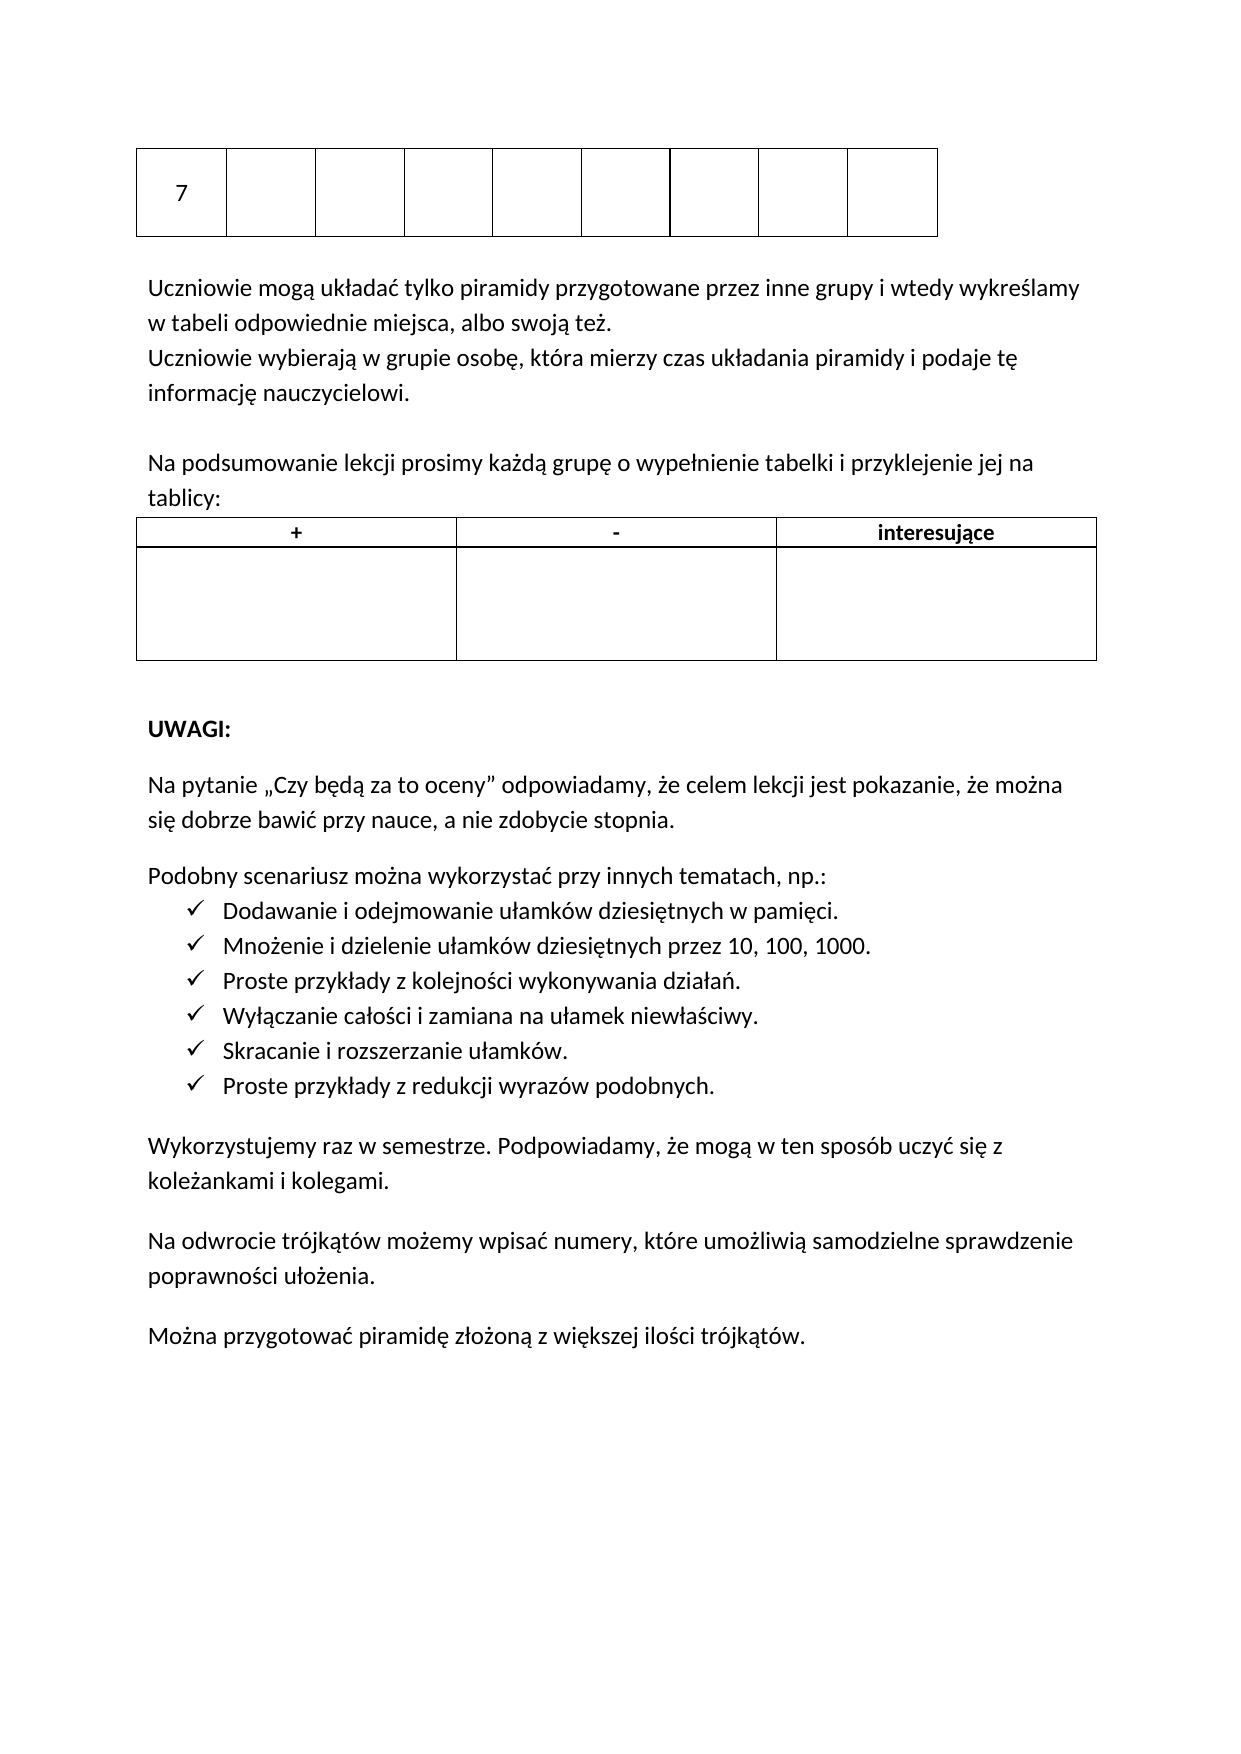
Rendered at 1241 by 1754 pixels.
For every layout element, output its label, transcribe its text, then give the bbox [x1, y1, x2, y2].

list Proste przykłady z redukcji wyrazów podobnych. [185, 1070, 1093, 1101]
list Proste przykłady z kolejności wykonywania działań. [185, 965, 1093, 996]
table_cell [848, 149, 937, 236]
table_cell [493, 149, 581, 236]
table_cell [671, 149, 758, 236]
table_cell [777, 548, 1096, 659]
text Można przygotować piramidę złożoną z większej ilości trójkątów. [148, 1320, 1093, 1351]
table_cell 7 [137, 149, 226, 236]
text Uczniowie mogą układać tylko piramidy przygotowane przez inne grupy i wtedy wykreślamy w tabeli odpowiednie miejsca, albo swoją też. [148, 272, 1093, 338]
list Wyłączanie całości i zamiana na ułamek niewłaściwy. [185, 1000, 1093, 1031]
text Podobny scenariusz można wykorzystać przy innych tematach, np.: [148, 860, 1093, 891]
text Na podsumowanie lekcji prosimy każdą grupę o wypełnienie tabelki i przyklejenie jej na tablicy: [148, 447, 1093, 513]
list Dodawanie i odejmowanie ułamków dziesiętnych w pamięci. [185, 895, 1093, 926]
text Na pytanie „Czy będą za to oceny” odpowiadamy, że celem lekcji jest pokazanie, że można się dobrze bawić przy nauce, a nie zdobycie stopnia. [148, 769, 1093, 835]
list Skracanie i rozszerzanie ułamków. [185, 1035, 1093, 1066]
table_cell [137, 548, 456, 659]
list Mnożenie i dzielenie ułamków dziesiętnych przez 10, 100, 1000. [185, 930, 1093, 961]
table_cell [405, 149, 492, 236]
text Wykorzystujemy raz w semestrze. Podpowiadamy, że mogą w ten sposób uczyć się z koleżankami i kolegami. [148, 1130, 1093, 1196]
table_header interesujące [777, 518, 1096, 546]
table_cell [227, 149, 315, 236]
table_header - [457, 518, 776, 546]
text Uczniowie wybierają w grupie osobę, która mierzy czas układania piramidy i podaje tę informację nauczycielowi. [148, 342, 1093, 408]
text Na odwrocie trójkątów możemy wpisać numery, które umożliwią samodzielne sprawdzenie poprawności ułożenia. [148, 1225, 1093, 1291]
table_cell [316, 149, 404, 236]
table_header + [137, 518, 456, 546]
table_cell [582, 149, 669, 236]
table_cell [457, 548, 776, 659]
text UWAGI: [148, 713, 1093, 744]
table_cell [759, 149, 847, 236]
